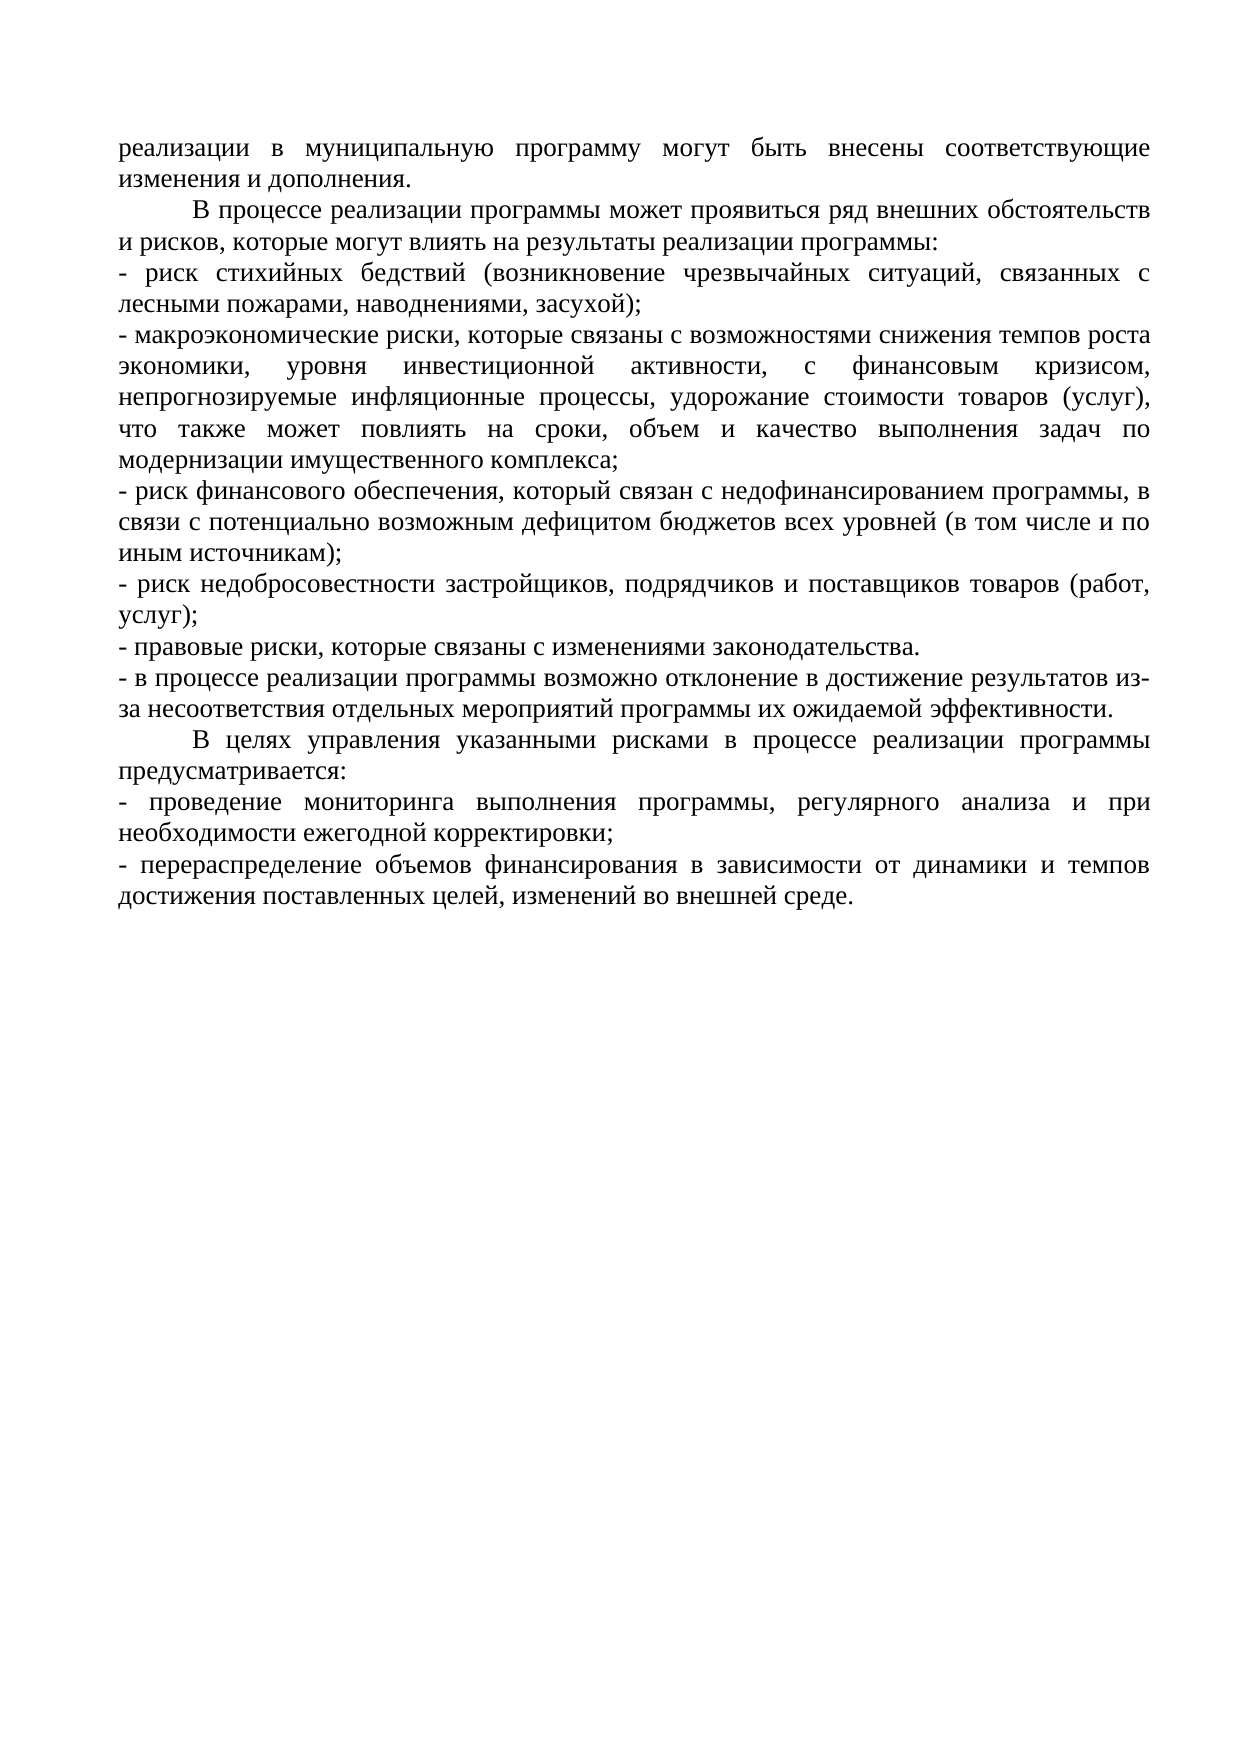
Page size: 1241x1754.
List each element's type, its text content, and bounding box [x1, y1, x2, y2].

text - перераспределение объемов финансирования в зависимости от динамики и темпов достижения поставленных целей, изменений во внешней среде. [118, 848, 1152, 910]
text - макроэкономические риски, которые связаны с возможностями снижения темпов роста экономики, уровня инвестиционной активности, с финансовым кризисом, непрогнозируемые инфляционные процессы, удорожание стоимости товаров (услуг), что также может повлиять на сроки, объем и качество выполнения задач по модернизации имущественного комплекса; [118, 318, 1152, 474]
text - риск стихийных бедствий (возникновение чрезвычайных ситуаций, связанных с лесными пожарами, наводнениями, засухой); [118, 256, 1152, 318]
text - в процессе реализации программы возможно отклонение в достижение результатов из-за несоответствия отдельных мероприятий программы их ожидаемой эффективности. [118, 661, 1152, 723]
text В процессе реализации программы может проявиться ряд внешних обстоятельств и рисков, которые могут влиять на результаты реализации программы: [118, 194, 1152, 256]
text - риск недобросовестности застройщиков, подрядчиков и поставщиков товаров (работ, услуг); [118, 567, 1152, 630]
text - правовые риски, которые связаны с изменениями законодательства. [118, 630, 1152, 661]
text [118, 131, 1152, 194]
text - проведение мониторинга выполнения программы, регулярного анализа и при необходимости ежегодной корректировки; [118, 785, 1152, 848]
text - риск финансового обеспечения, который связан с недофинансированием программы, в связи с потенциально возможным дефицитом бюджетов всех уровней (в том числе и по иным источникам); [118, 474, 1152, 567]
text В целях управления указанными рисками в процессе реализации программы предусматривается: [118, 723, 1152, 785]
